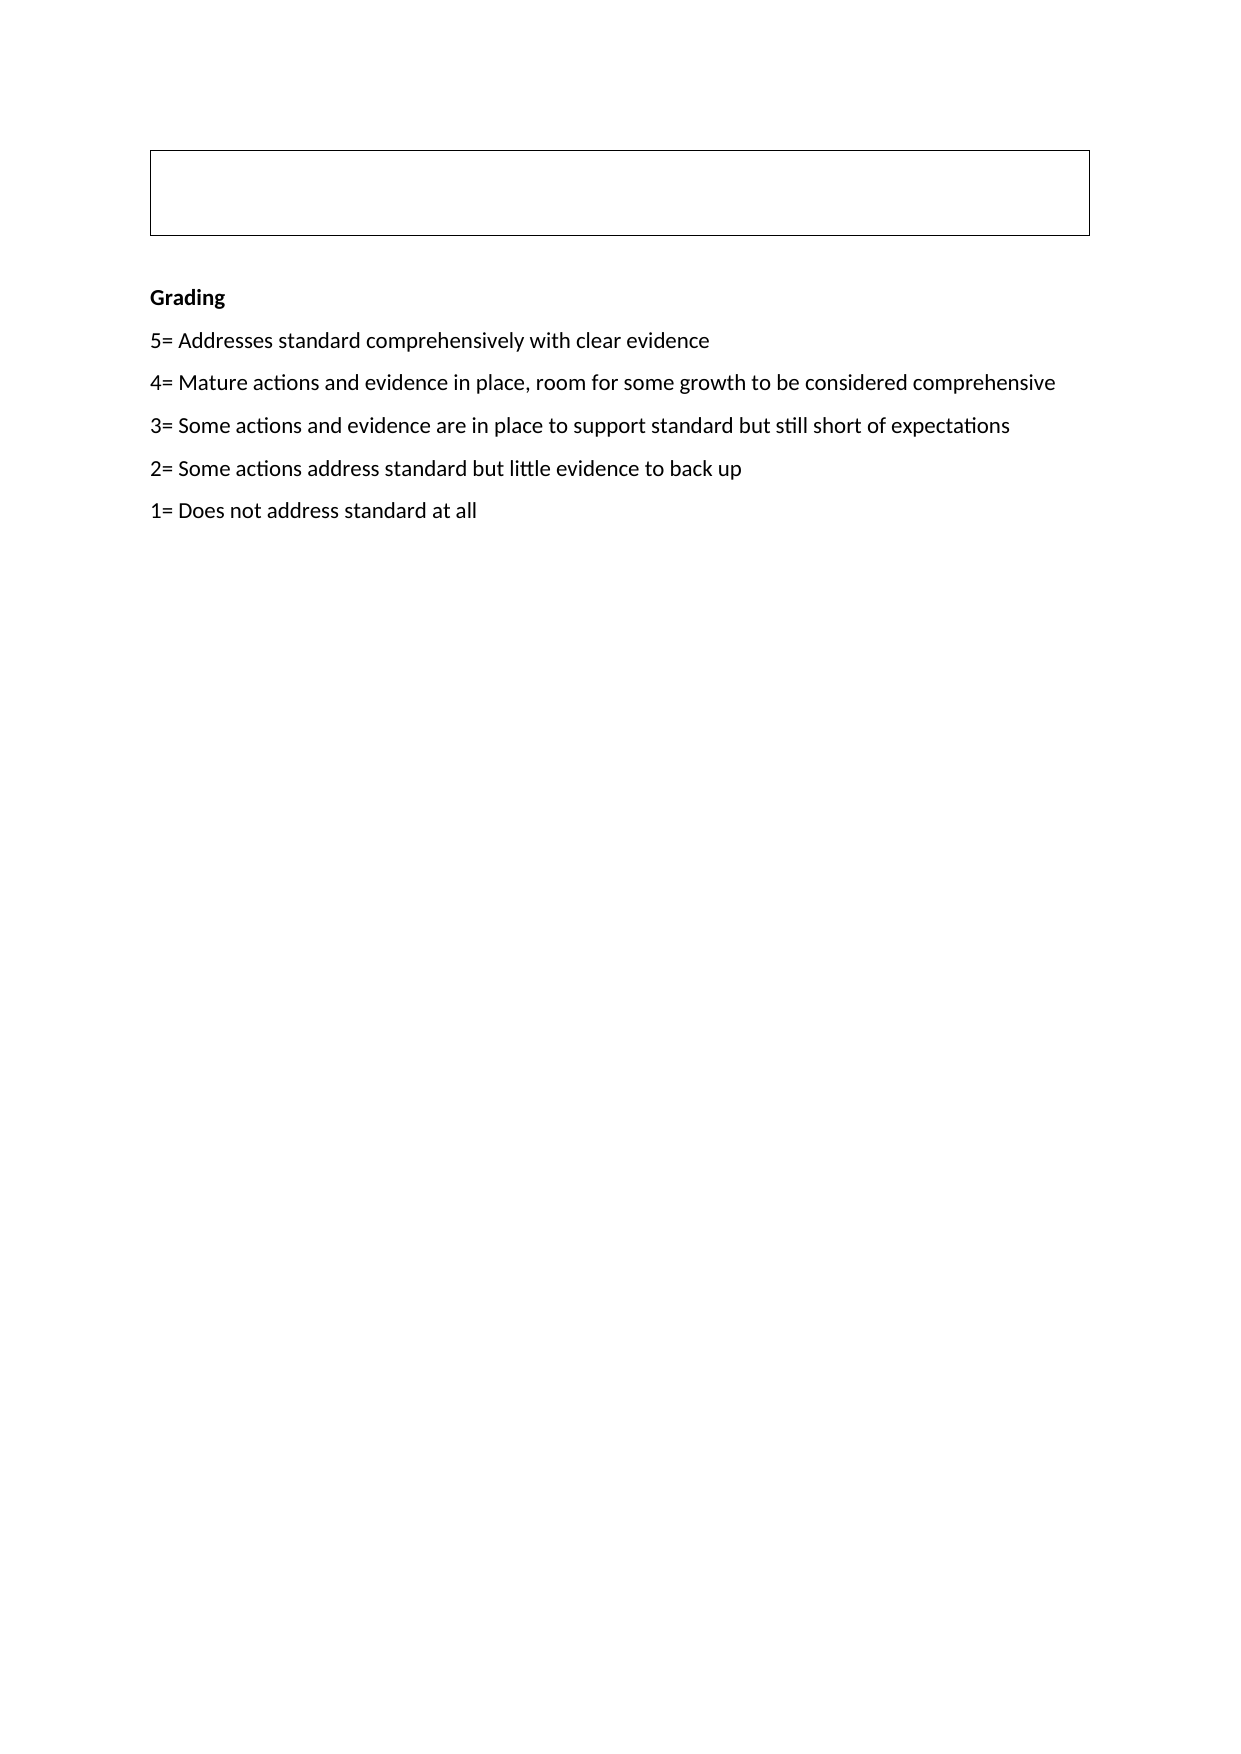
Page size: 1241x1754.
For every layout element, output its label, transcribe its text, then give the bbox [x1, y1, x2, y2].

text 2= Some actions address standard but little evidence to back up [150, 454, 1090, 482]
text 1= Does not address standard at all [150, 497, 1090, 524]
text 3= Some actions and evidence are in place to support standard but still short of expectations [150, 411, 1090, 439]
text Grading [150, 283, 1090, 311]
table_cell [151, 151, 1089, 235]
text 5= Addresses standard comprehensively with clear evidence [150, 326, 1090, 354]
text 4= Mature actions and evidence in place, room for some growth to be considered comprehensive [150, 368, 1090, 396]
